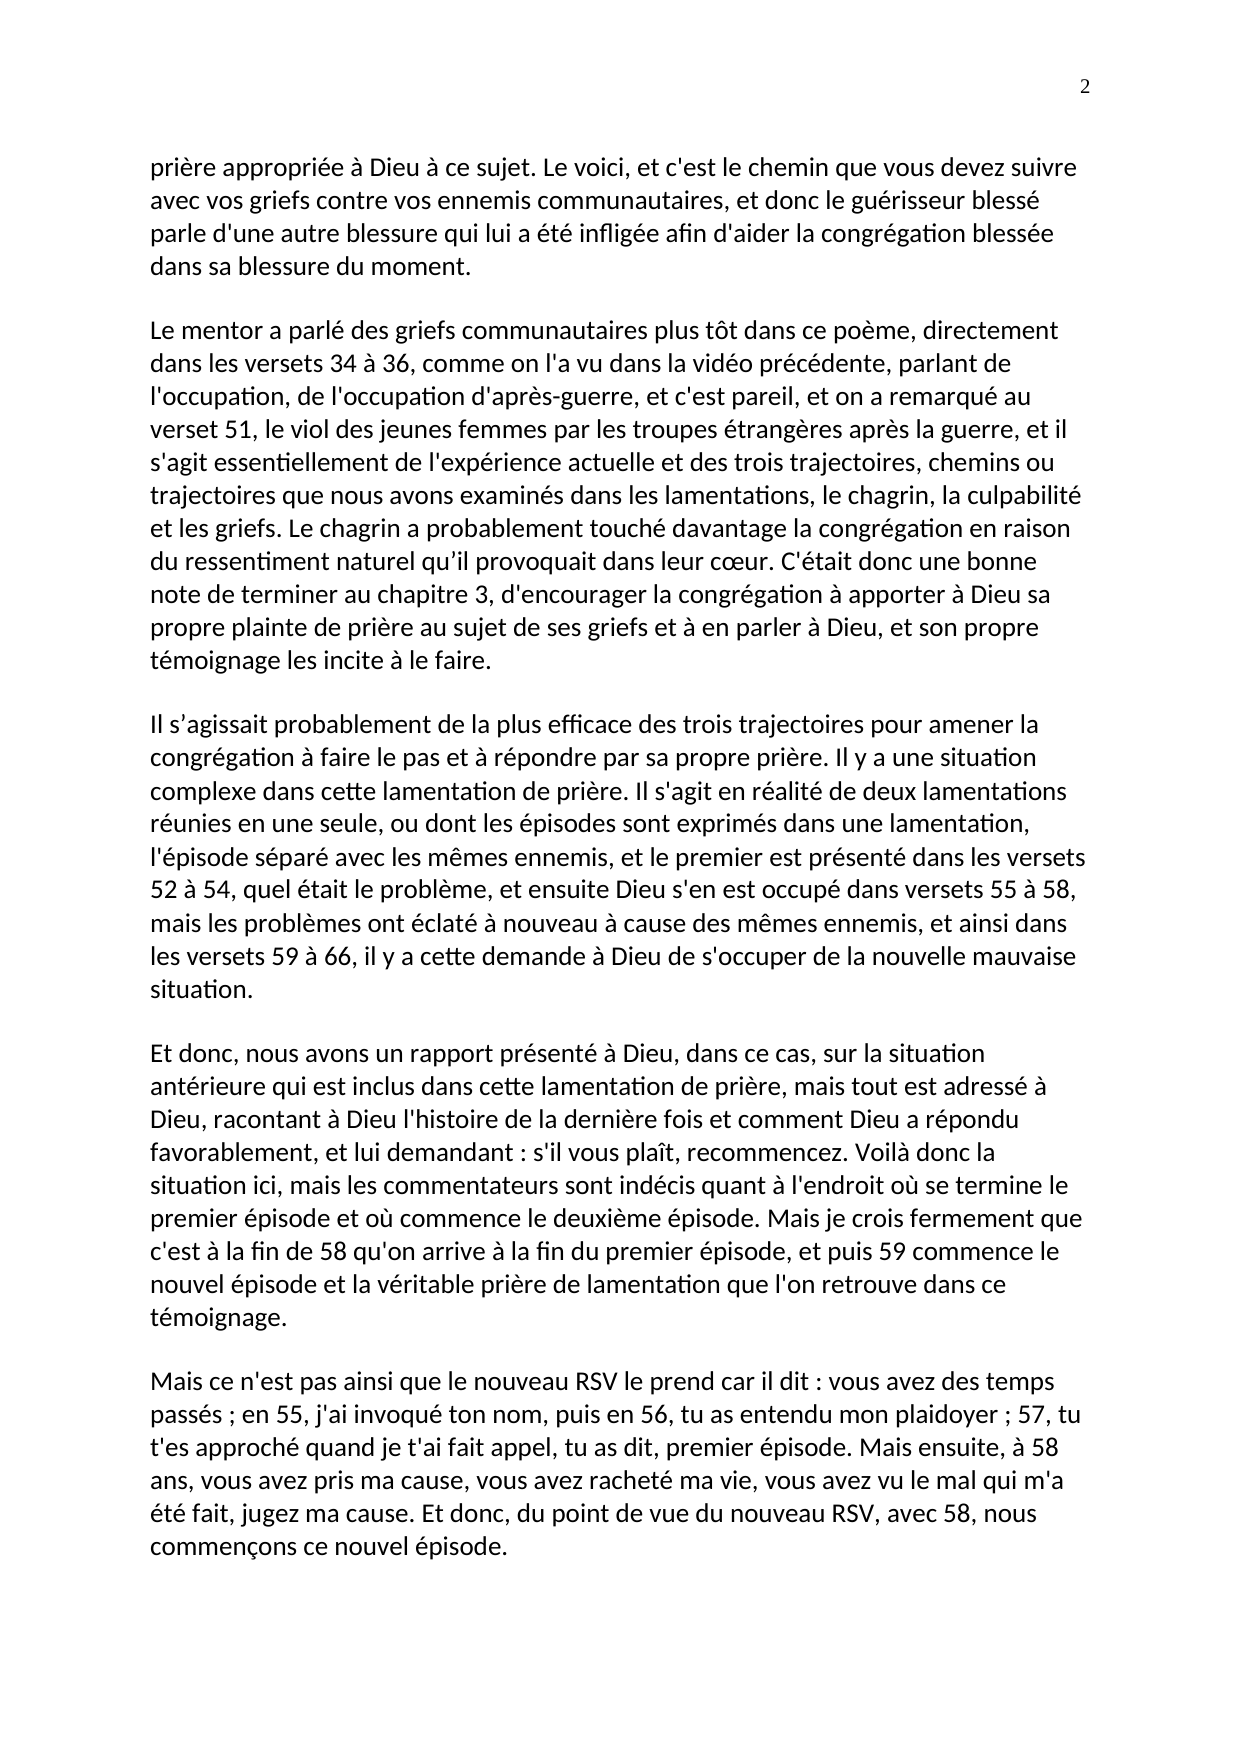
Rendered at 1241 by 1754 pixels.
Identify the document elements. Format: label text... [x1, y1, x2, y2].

text Il s’agissait probablement de la plus efficace des trois trajectoires pour amener la congrégation à faire le pas et à répondre par sa propre prière. Il y a une situation complexe dans cette lamentation de prière. Il s'agit en réalité de deux lamentations réunies en une seule, ou dont les épisodes sont exprimés dans une lamentation, l'épisode séparé avec les mêmes ennemis, et le premier est présenté dans les versets 52 à 54, quel était le problème, et ensuite Dieu s'en est occupé dans versets 55 à 58, mais les problèmes ont éclaté à nouveau à cause des mêmes ennemis, et ainsi dans les versets 59 à 66, il y a cette demande à Dieu de s'occuper de la nouvelle mauvaise situation. [150, 708, 1090, 1005]
text Et donc, nous avons un rapport présenté à Dieu, dans ce cas, sur la situation antérieure qui est inclus dans cette lamentation de prière, mais tout est adressé à Dieu, racontant à Dieu l'histoire de la dernière fois et comment Dieu a répondu favorablement, et lui demandant : s'il vous plaît, recommencez. Voilà donc la situation ici, mais les commentateurs sont indécis quant à l'endroit où se termine le premier épisode et où commence le deuxième épisode. Mais je crois fermement que c'est à la fin de 58 qu'on arrive à la fin du premier épisode, et puis 59 commence le nouvel épisode et la véritable prière de lamentation que l'on retrouve dans ce témoignage. [150, 1036, 1090, 1333]
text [150, 150, 1090, 282]
text Le mentor a parlé des griefs communautaires plus tôt dans ce poème, directement dans les versets 34 à 36, comme on l'a vu dans la vidéo précédente, parlant de l'occupation, de l'occupation d'après-guerre, et c'est pareil, et on a remarqué au verset 51, le viol des jeunes femmes par les troupes étrangères après la guerre, et il s'agit essentiellement de l'expérience actuelle et des trois trajectoires, chemins ou trajectoires que nous avons examinés dans les lamentations, le chagrin, la culpabilité et les griefs. Le chagrin a probablement touché davantage la congrégation en raison du ressentiment naturel qu’il provoquait dans leur cœur. C'était donc une bonne note de terminer au chapitre 3, d'encourager la congrégation à apporter à Dieu sa propre plainte de prière au sujet de ses griefs et à en parler à Dieu, et son propre témoignage les incite à le faire. [150, 313, 1090, 676]
text Mais ce n'est pas ainsi que le nouveau RSV le prend car il dit : vous avez des temps passés ; en 55, j'ai invoqué ton nom, puis en 56, tu as entendu mon plaidoyer ; 57, tu t'es approché quand je t'ai fait appel, tu as dit, premier épisode. Mais ensuite, à 58 ans, vous avez pris ma cause, vous avez racheté ma vie, vous avez vu le mal qui m'a été fait, jugez ma cause. Et donc, du point de vue du nouveau RSV, avec 58, nous commençons ce nouvel épisode. [150, 1364, 1090, 1562]
